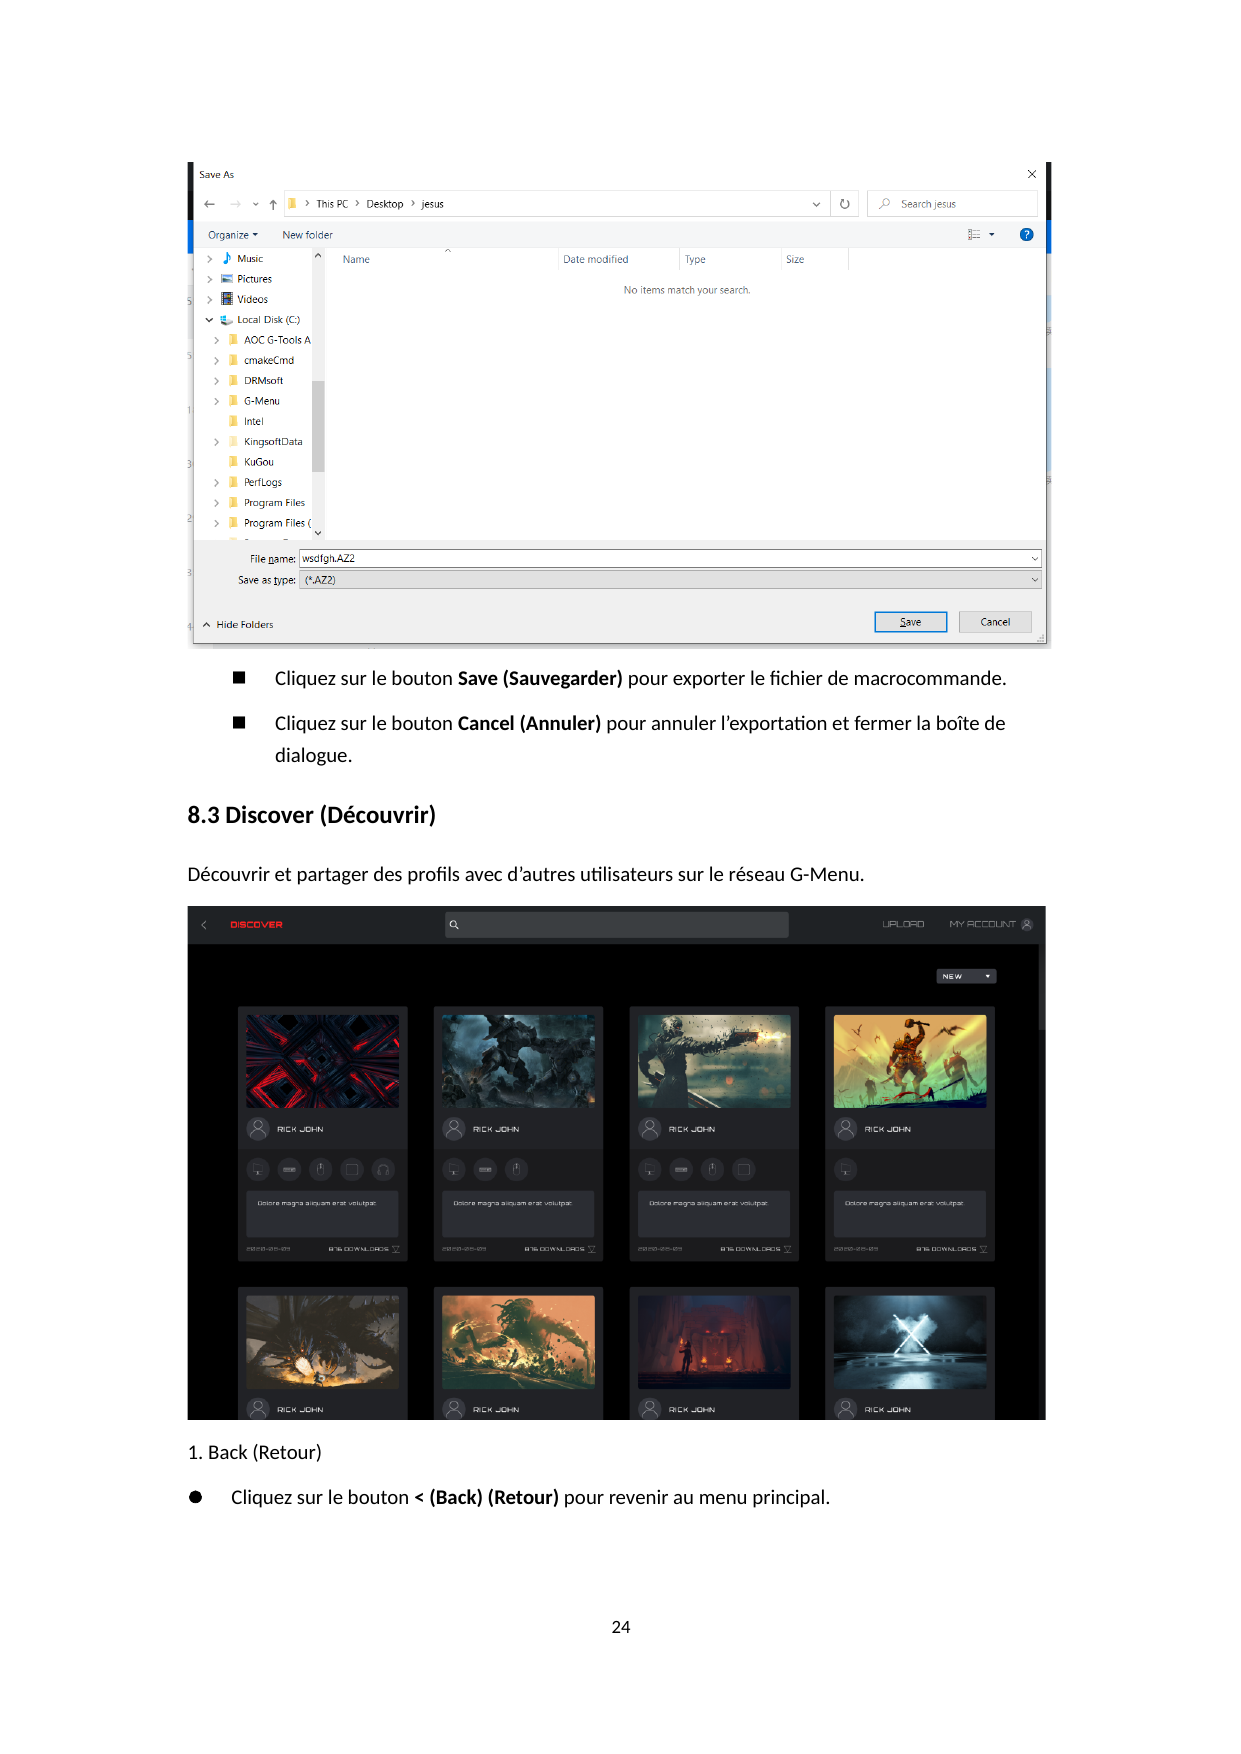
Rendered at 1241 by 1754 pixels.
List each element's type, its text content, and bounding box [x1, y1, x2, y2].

subtitle 8.3 Discover (Découvrir) [187, 798, 1053, 831]
list Cliquez sur le bouton < (Back) (Retour) pour revenir au menu principal. [187, 1481, 1053, 1513]
list Cliquez sur le bouton Save (Sauvegarder) pour exporter le fichier de macrocommande. [231, 661, 1053, 694]
text 1. Back (Retour) [187, 1436, 1053, 1468]
list Cliquez sur le bouton Cancel (Annuler) pour annuler l’exportation et fermer la boîte de dialogue. [231, 706, 1053, 771]
picture [187, 906, 1046, 1420]
picture [187, 162, 1052, 649]
text Découvrir et partager des profils avec d’autres utilisateurs sur le réseau G-Menu. [187, 858, 1053, 891]
